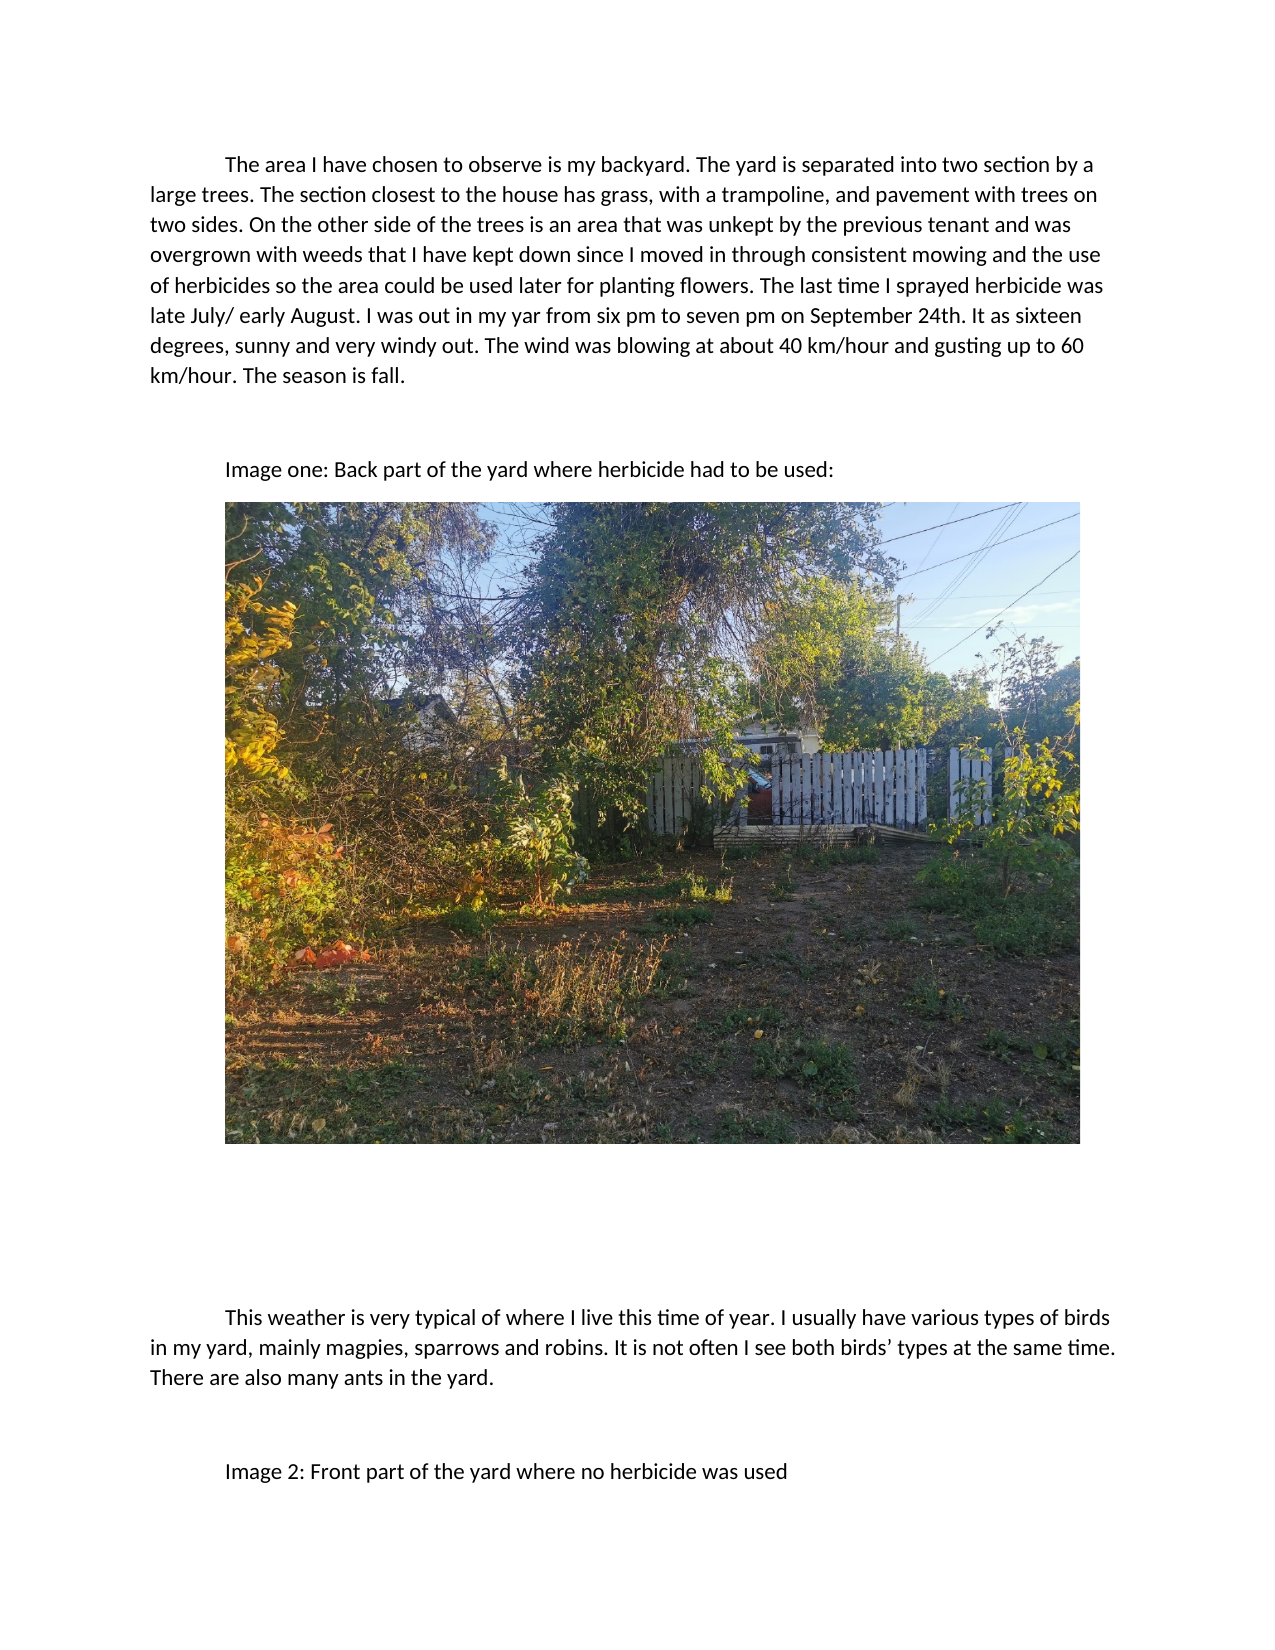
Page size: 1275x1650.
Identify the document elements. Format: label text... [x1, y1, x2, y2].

picture [225, 502, 1080, 1144]
text Image one: Back part of the yard where herbicide had to be used: [150, 455, 1125, 483]
text Image 2: Front part of the yard where no herbicide was used [150, 1457, 1125, 1485]
text This weather is very typical of where I live this time of year. I usually have various types of birds in my yard, mainly magpies, sparrows and robins. It is not often I see both birds’ types at the same time. There are also many ants in the yard. [150, 1303, 1125, 1391]
text The area I have chosen to observe is my backyard. The yard is separated into two section by a large trees. The section closest to the house has grass, with a trampoline, and pavement with trees on two sides. On the other side of the trees is an area that was unkept by the previous tenant and was overgrown with weeds that I have kept down since I moved in through consistent mowing and the use of herbicides so the area could be used later for planting flowers. The last time I sprayed herbicide was late July/ early August. I was out in my yar from six pm to seven pm on September 24th. It as sixteen degrees, sunny and very windy out. The wind was blowing at about 40 km/hour and gusting up to 60 km/hour. The season is fall. [150, 150, 1125, 389]
